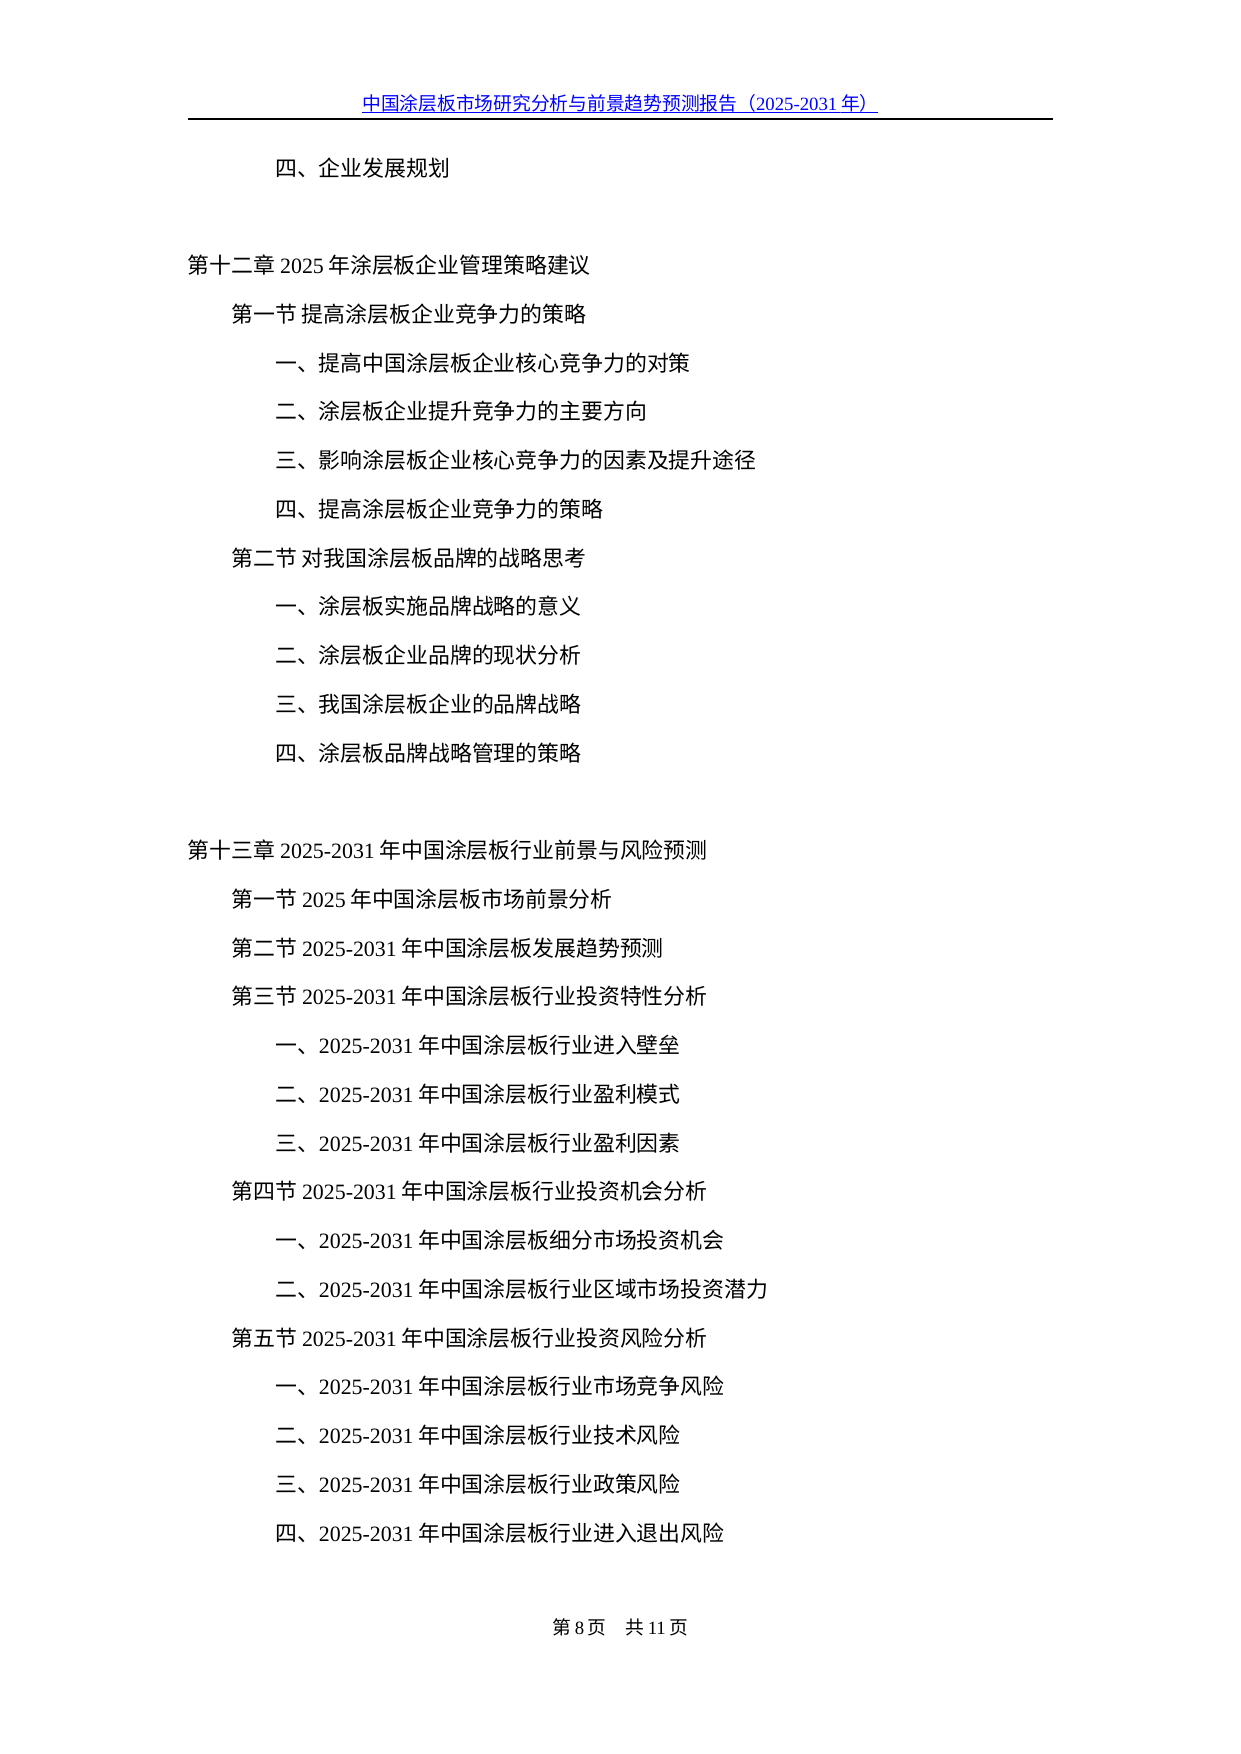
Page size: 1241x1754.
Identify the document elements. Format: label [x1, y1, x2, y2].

text [187, 150, 1053, 1548]
